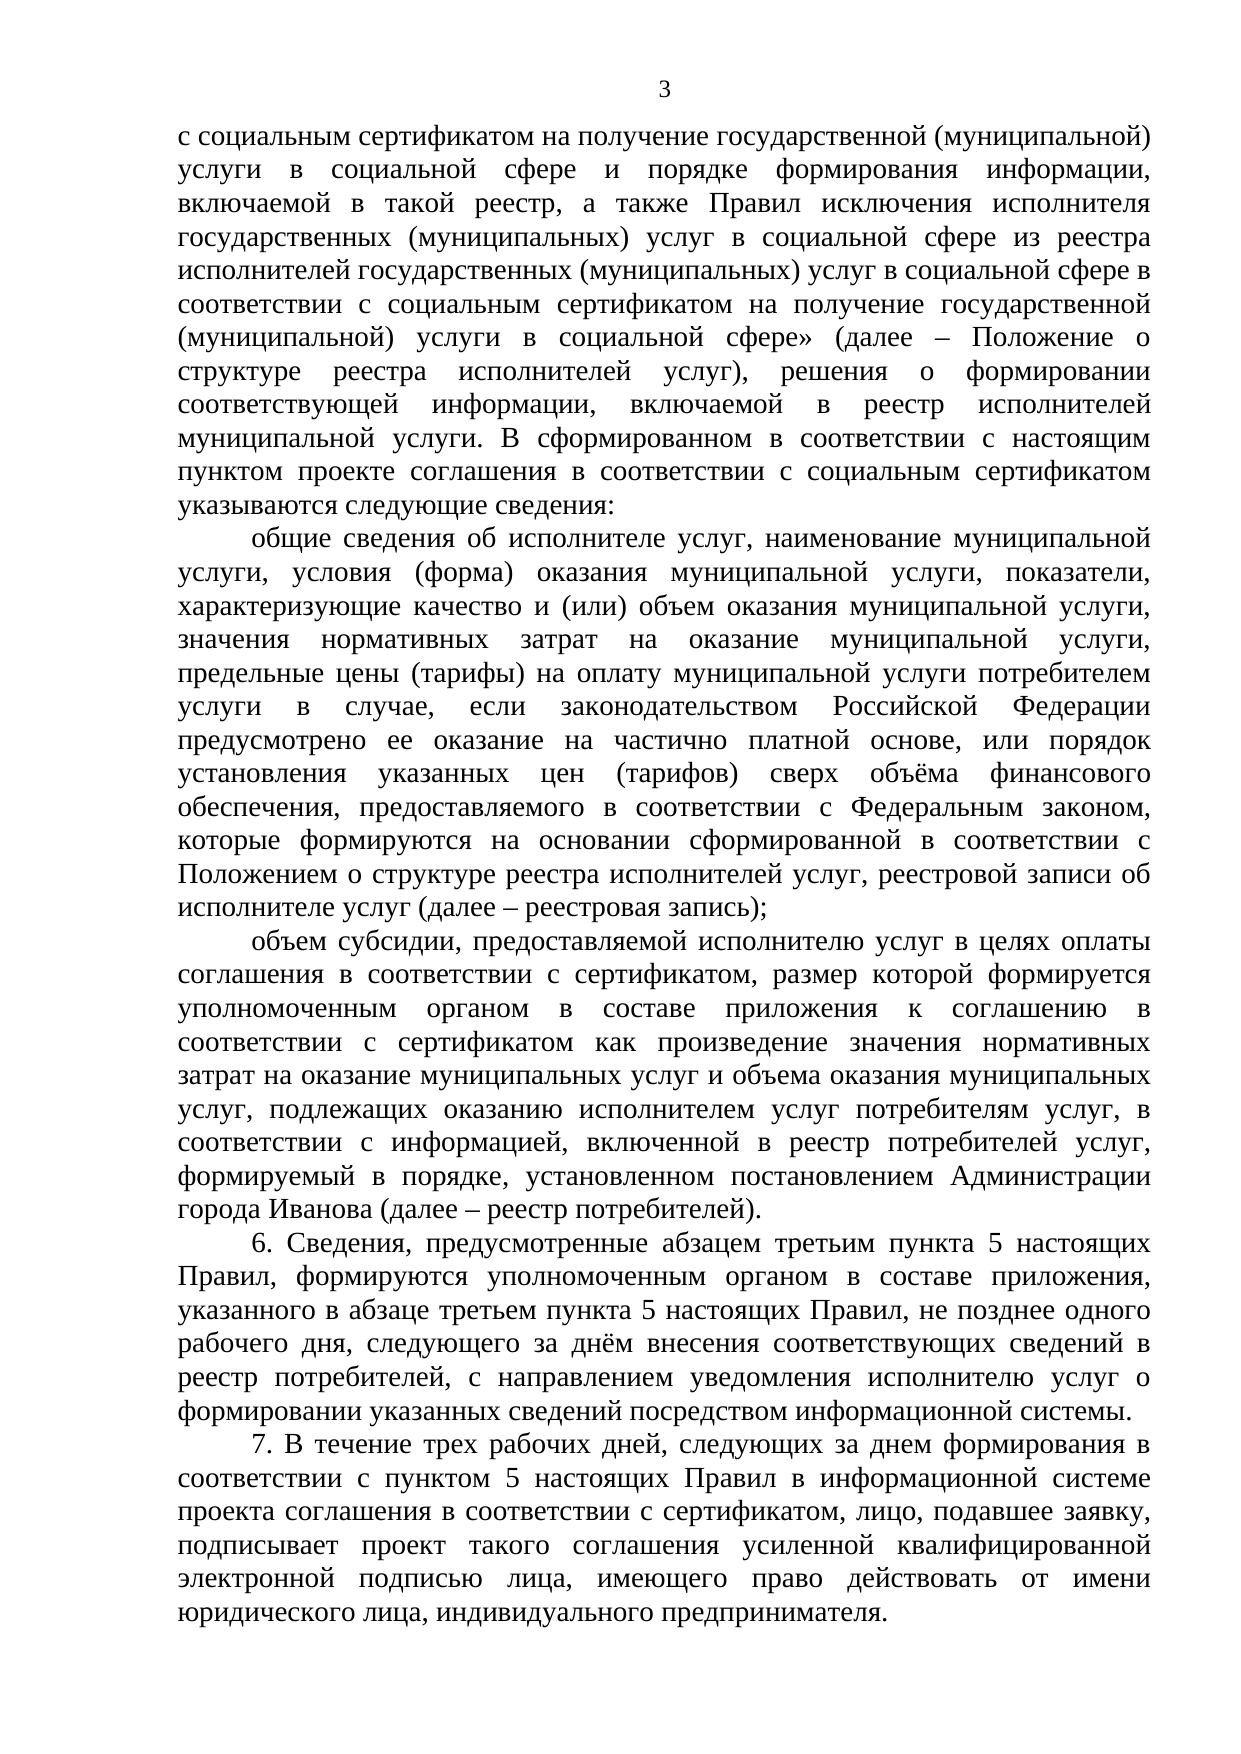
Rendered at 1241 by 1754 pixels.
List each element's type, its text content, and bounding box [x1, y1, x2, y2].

text 6. Сведения, предусмотренные абзацем третьим пункта 5 настоящих Правил, формируются уполномоченным органом в составе приложения, указанного в абзаце третьем пункта 5 настоящих Правил, не позднее одного рабочего дня, следующего за днём внесения соответствующих сведений в реестр потребителей, с направлением уведомления исполнителю услуг о формировании указанных сведений посредством информационной системы. [177, 1225, 1152, 1426]
text 7. В течение трех рабочих дней, следующих за днем формирования в соответствии с пунктом 5 настоящих Правил в информационной системе проекта соглашения в соответствии с сертификатом, лицо, подавшее заявку, подписывает проект такого соглашения усиленной квалифицированной электронной подписью лица, имеющего право действовать от имени юридического лица, индивидуального предпринимателя. [177, 1426, 1152, 1627]
text объем субсидии, предоставляемой исполнителю услуг в целях оплаты соглашения в соответствии с сертификатом, размер которой формируется уполномоченным органом в составе приложения к соглашению в соответствии с сертификатом как произведение значения нормативных затрат на оказание муниципальных услуг и объема оказания муниципальных услуг, подлежащих оказанию исполнителем услуг потребителям услуг, в соответствии с информацией, включенной в реестр потребителей услуг, формируемый в порядке, установленном постановлением Администрации города Иванова (далее – реестр потребителей). [177, 923, 1152, 1225]
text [177, 118, 1152, 521]
text общие сведения об исполнителе услуг, наименование муниципальной услуги, условия (форма) оказания муниципальной услуги, показатели, характеризующие качество и (или) объем оказания муниципальной услуги, значения нормативных затрат на оказание муниципальной услуги, предельные цены (тарифы) на оплату муниципальной услуги потребителем услуги в случае, если законодательством Российской Федерации предусмотрено ее оказание на частично платной основе, или порядок установления указанных цен (тарифов) сверх объёма финансового обеспечения, предоставляемого в соответствии с Федеральным законом, которые формируются на основании сформированной в соответствии с Положением о структуре реестра исполнителей услуг, реестровой записи об исполнителе услуг (далее – реестровая запись); [177, 521, 1152, 923]
